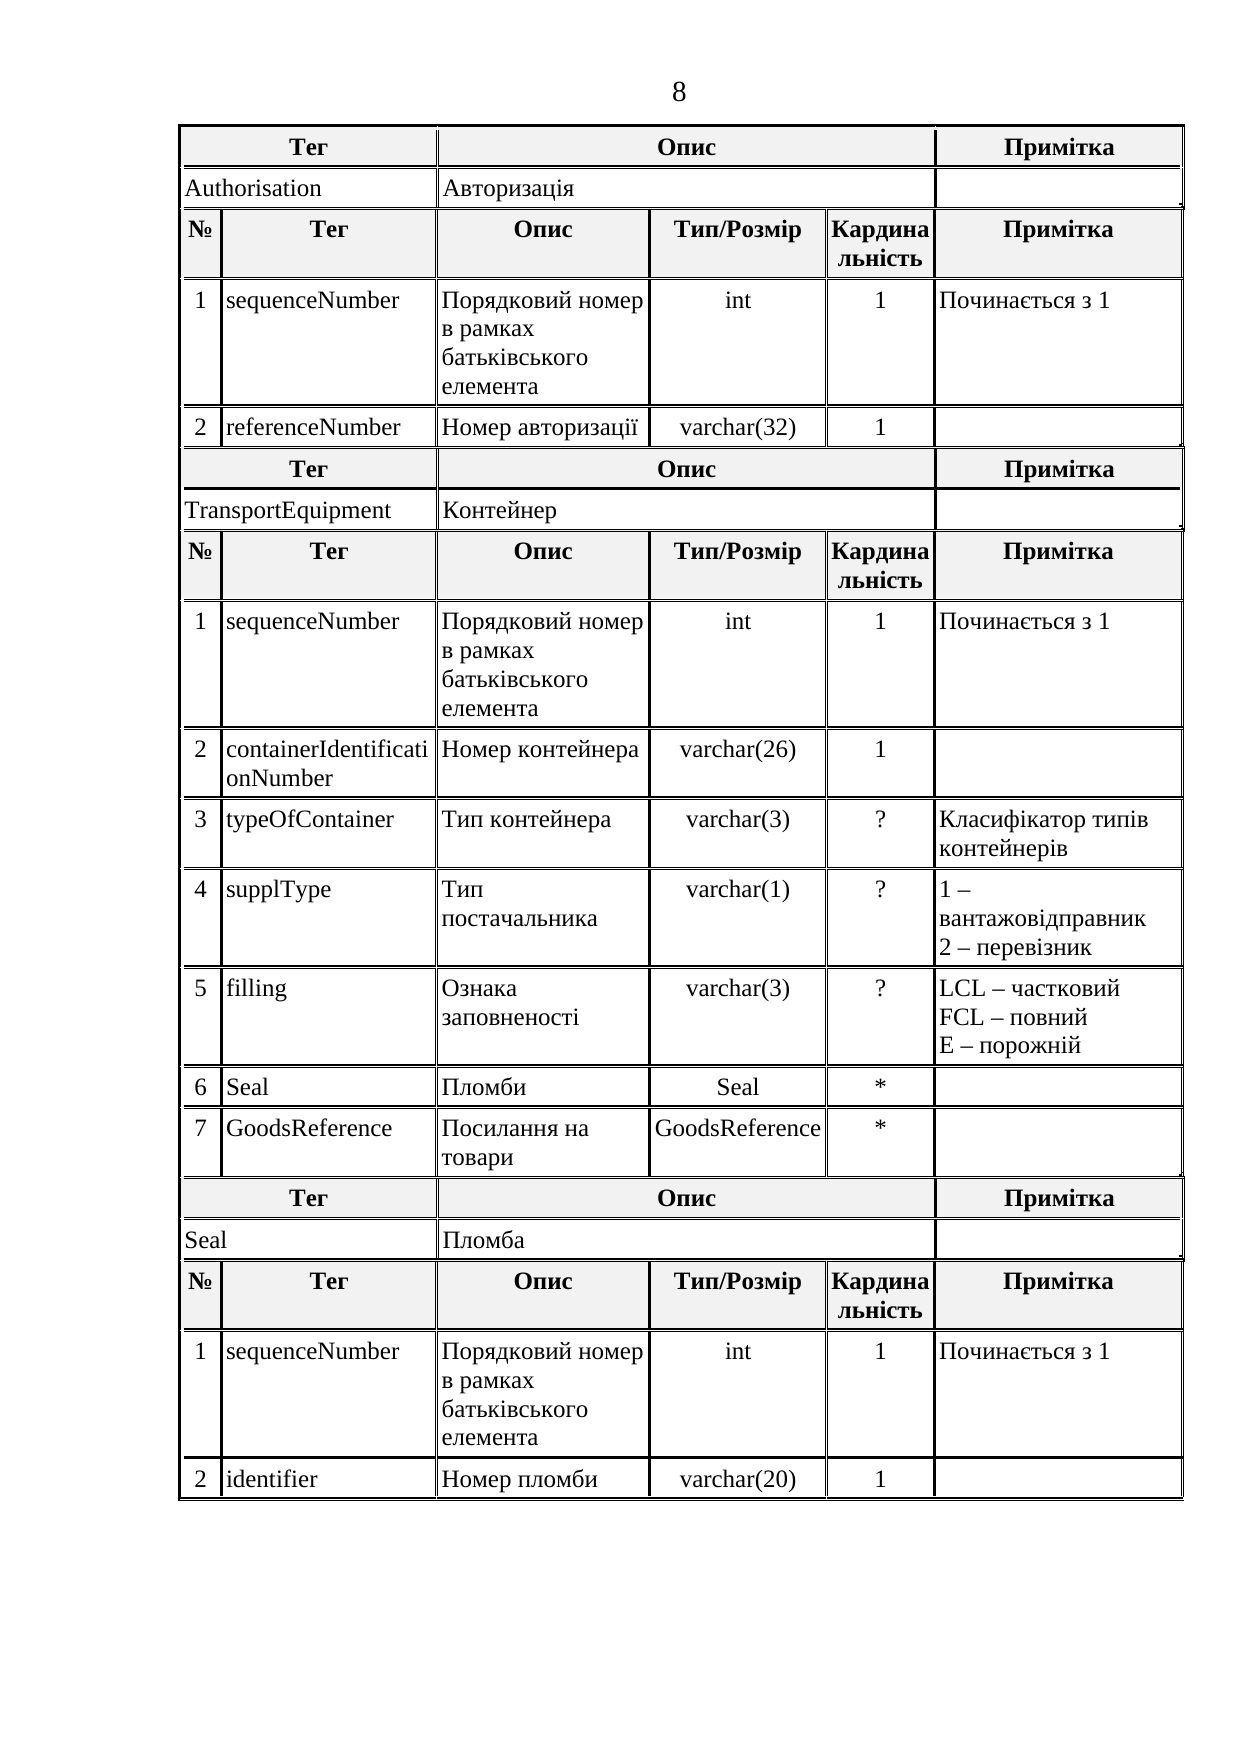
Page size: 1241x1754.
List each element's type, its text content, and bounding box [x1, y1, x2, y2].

table_cell Кардинальність [828, 1262, 933, 1328]
table_cell varchar(3) [651, 800, 825, 866]
table_cell Номер контейнера [438, 730, 648, 796]
table_cell 1 [826, 1459, 934, 1497]
table_cell ? [828, 800, 933, 866]
table_cell [937, 487, 1182, 528]
table_cell Опис [438, 210, 648, 277]
table_cell * [828, 1068, 933, 1105]
table_cell [936, 1068, 1181, 1105]
table_cell Примітка [937, 1179, 1182, 1217]
table_cell Авторизація [439, 169, 934, 207]
table_cell TransportEquipment [181, 487, 436, 528]
table_cell Пломби [438, 1068, 648, 1105]
table_cell Примітка [936, 532, 1181, 598]
table_cell Посилання на товари [438, 1109, 648, 1176]
table_cell Починається з 1 [936, 1332, 1181, 1456]
table_cell [936, 408, 1181, 446]
table_cell Опис [438, 1262, 648, 1328]
table_cell Seal [223, 1068, 435, 1105]
table_cell sequenceNumber [223, 280, 435, 404]
table_cell Пломба [439, 1220, 934, 1258]
table_cell Кардинальність [828, 210, 933, 277]
table_cell identifier [221, 1459, 437, 1497]
table_cell [937, 165, 1182, 207]
table_cell 7 [181, 1105, 220, 1176]
table_cell Тег [223, 1262, 435, 1328]
table_cell 1 [181, 599, 220, 726]
table_cell Тип/Розмір [651, 532, 825, 598]
table_cell 4 [181, 866, 220, 965]
table_cell Seal [651, 1068, 825, 1105]
table_cell varchar(1) [651, 870, 825, 965]
table_cell typeOfContainer [223, 800, 435, 866]
table_cell Тип/Розмір [651, 1262, 825, 1328]
table_cell Seal [180, 1217, 437, 1258]
table_cell Порядковий номер в рамках батьківського елемента [438, 602, 648, 726]
table_cell Authorisation [181, 165, 436, 207]
table_cell № [181, 529, 220, 598]
table_cell Опис [438, 532, 648, 598]
table_cell 1 [180, 277, 221, 404]
table_cell Класифікатор типів контейнерів [936, 800, 1181, 866]
table_cell Тег [180, 1176, 437, 1217]
table_cell 2 [181, 1456, 221, 1497]
table_cell 1 [828, 280, 933, 404]
table_cell Тип постачальника [438, 870, 648, 965]
table_cell varchar(3) [651, 969, 825, 1064]
table_cell Тип/Розмір [651, 210, 825, 277]
table_cell referenceNumber [223, 408, 435, 446]
table_cell Тег [223, 532, 435, 598]
table_cell № [180, 207, 221, 277]
table_cell Примітка [935, 127, 1182, 165]
table_cell Ознака заповненості [438, 969, 648, 1064]
table_cell varchar(32) [651, 408, 825, 446]
table_cell [936, 730, 1181, 796]
table_cell Опис [438, 127, 935, 165]
table_cell sequenceNumber [223, 602, 435, 726]
table_cell GoodsReference [223, 1109, 435, 1176]
table_cell 3 [181, 796, 220, 866]
table_cell 1 [181, 1328, 220, 1456]
table_cell Тег [180, 446, 437, 487]
table_cell 2 [181, 726, 220, 796]
table_cell 1 [828, 602, 933, 726]
table_cell GoodsReference [651, 1109, 825, 1176]
table_cell varchar(26) [651, 730, 825, 796]
table_cell ? [828, 870, 933, 965]
table_cell 5 [181, 965, 220, 1064]
table_cell 6 [181, 1064, 220, 1105]
table_cell Примітка [937, 449, 1182, 487]
table_cell 2 [181, 404, 220, 446]
table_cell Тег [181, 127, 437, 165]
table_cell Порядковий номер в рамках батьківського елемента [438, 1332, 648, 1456]
table_cell Починається з 1 [936, 602, 1181, 726]
table_cell Опис [439, 449, 934, 487]
table_cell Порядковий номер в рамках батьківського елемента [438, 280, 648, 404]
table_cell Примітка [936, 1262, 1181, 1328]
table_cell containerIdentificationNumber [223, 730, 435, 796]
table_cell varchar(20) [649, 1459, 826, 1497]
table_cell Опис [439, 1179, 934, 1217]
table_cell 1 [828, 730, 933, 796]
table_cell Кардинальність [828, 532, 933, 598]
table_cell filling [223, 969, 435, 1064]
table_cell [936, 1109, 1181, 1176]
table_cell int [651, 280, 825, 404]
table_cell № [181, 1258, 220, 1328]
table_cell ? [828, 969, 933, 1064]
table_cell Номер авторизації [438, 408, 648, 446]
table_cell Тег [223, 210, 435, 277]
table_cell Тип контейнера [438, 800, 648, 866]
table_cell 1 [828, 408, 933, 446]
table_cell [935, 1217, 1183, 1258]
table_cell 1 [828, 1332, 933, 1456]
table_cell Примітка [936, 210, 1181, 277]
table_cell 1 – вантажовідправник 2 – перевізник [936, 870, 1181, 965]
table_cell supplType [223, 870, 435, 965]
table_cell Контейнер [439, 490, 934, 528]
table_cell int [651, 602, 825, 726]
table_cell Починається з 1 [936, 280, 1181, 404]
table_cell Номер пломби [437, 1459, 649, 1497]
table_cell [934, 1459, 1182, 1497]
table_cell sequenceNumber [223, 1332, 435, 1456]
table_cell * [828, 1109, 933, 1176]
table_cell int [651, 1332, 825, 1456]
table_cell LCL – частковий FCL – повний E – порожній [936, 969, 1181, 1064]
